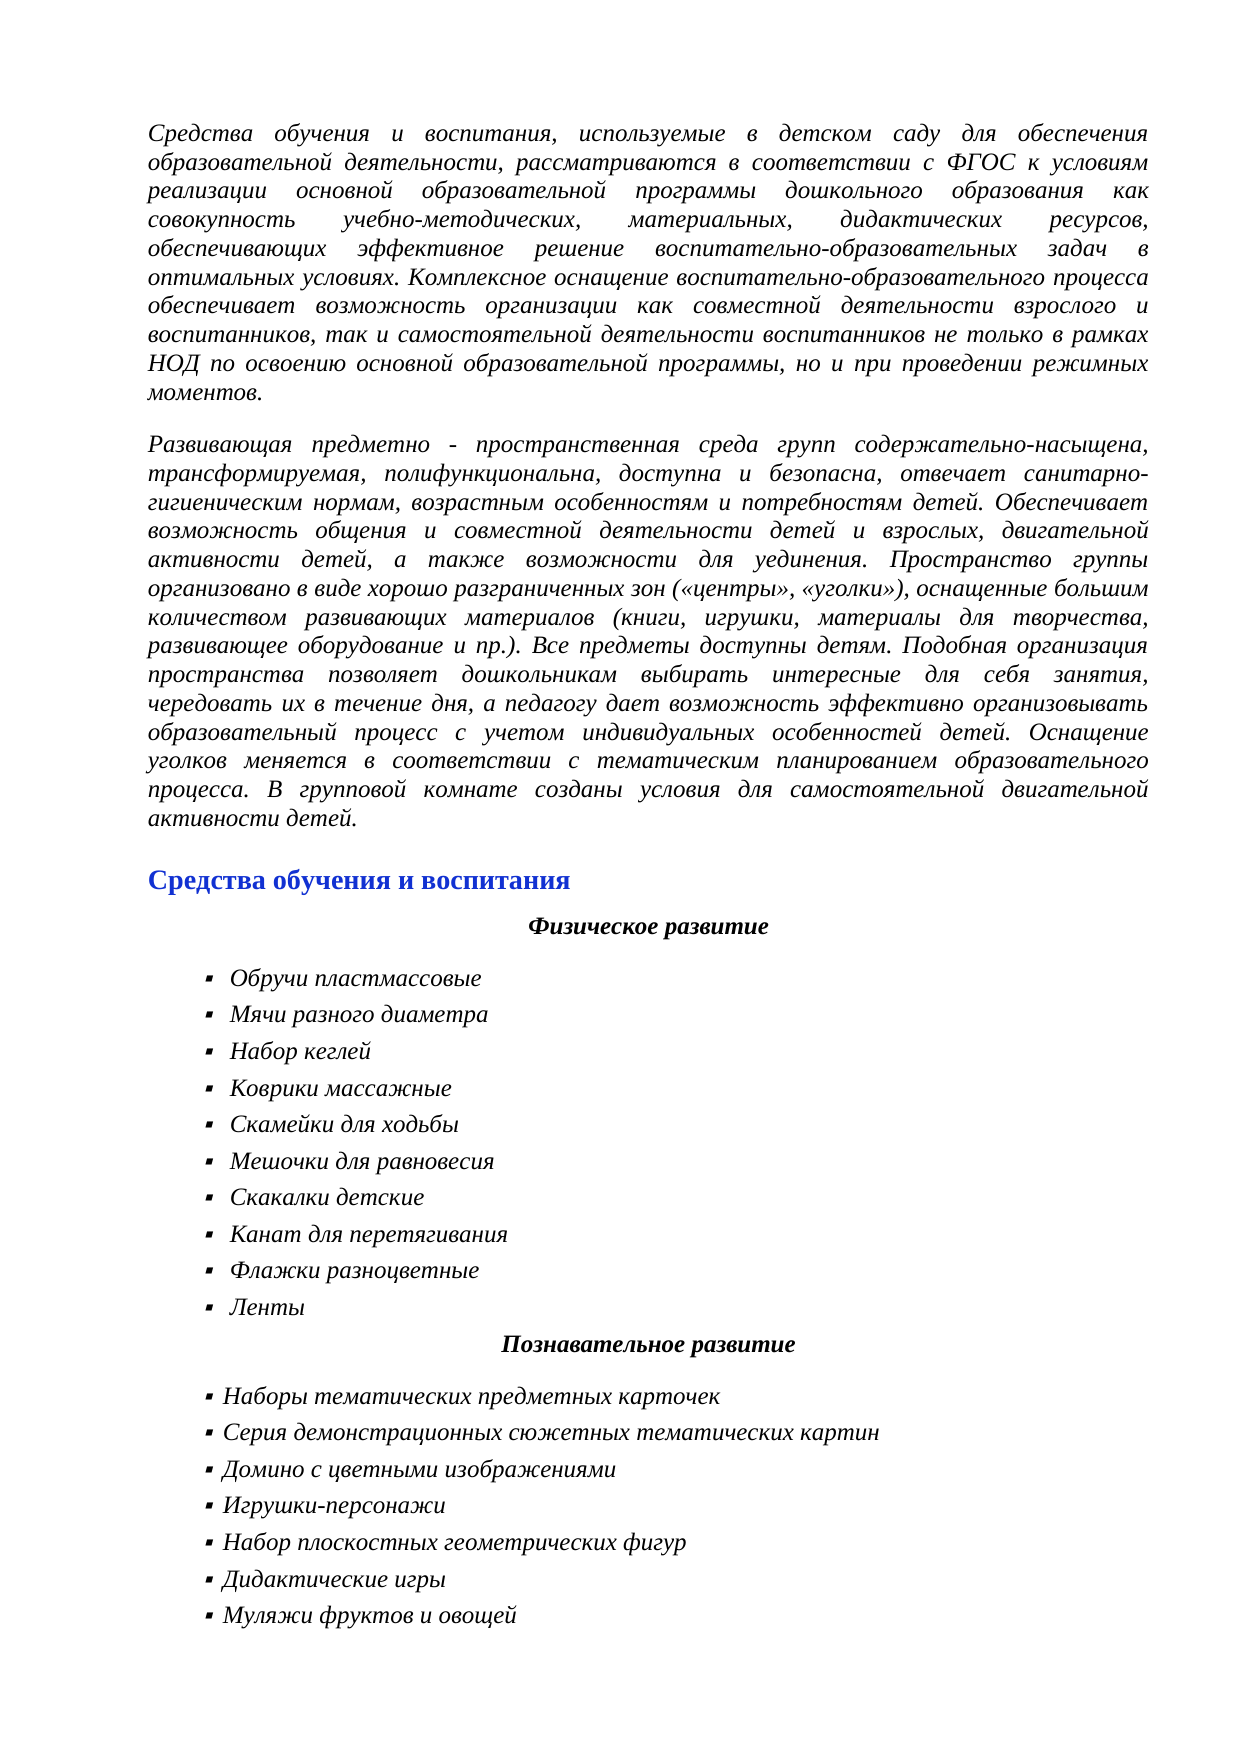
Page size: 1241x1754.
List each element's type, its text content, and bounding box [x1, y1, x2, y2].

text Средства обучения и воспитания, используемые в детском саду для обеспечения образовательной деятельности, рассматриваются в соответствии с ФГОС к условиям реализации основной образовательной программы дошкольного образования как совокупность учебно-методических, материальных, дидактических ресурсов, обеспечивающих эффективное решение воспитательно-образовательных задач в оптимальных условиях. Комплексное оснащение воспитательно-образовательного процесса обеспечивает возможность организации как совместной деятельности взрослого и воспитанников, так и самостоятельной деятельности воспитанников не только в рамках НОД по освоению основной образовательной программы, но и при проведении режимных моментов. [148, 118, 1152, 406]
list Муляжи фруктов и овощей [202, 1600, 1152, 1629]
list Канат для перетягивания [202, 1219, 1152, 1248]
list Мешочки для равновесия [202, 1146, 1152, 1174]
list Дидактические игры [202, 1564, 1152, 1592]
list Серия демонстрационных сюжетных тематических картин [202, 1417, 1152, 1446]
text Средства обучения и воспитания [148, 863, 1152, 895]
list Скакалки детские [202, 1182, 1152, 1211]
list Обручи пластмассовые [202, 963, 1152, 992]
list Домино с цветными изображениями [202, 1454, 1152, 1483]
text Познавательное развитие [148, 1329, 1152, 1357]
text Развивающая предметно - пространственная среда групп содержательно-насыщена, трансформируемая, полифункциональна, доступна и безопасна, отвечает санитарно-гигиеническим нормам, возрастным особенностям и потребностям детей. Обеспечивает возможность общения и совместной деятельности детей и взрослых, двигательной активности детей, а также возможности для уединения. Пространство группы организовано в виде хорошо разграниченных зон («центры», «уголки»), оснащенные большим количеством развивающих материалов (книги, игрушки, материалы для творчества, развивающее оборудование и пр.). Все предметы доступны детям. Подобная организация пространства позволяет дошкольникам выбирать интересные для себя занятия, чередовать их в течение дня, а педагогу дает возможность эффективно организовывать образовательный процесс с учетом индивидуальных особенностей детей. Оснащение уголков меняется в соответствии с тематическим планированием образовательного процесса. В групповой комнате созданы условия для самостоятельной двигательной активности детей. [148, 429, 1152, 832]
list Набор плоскостных геометрических фигур [202, 1527, 1152, 1556]
list Набор кеглей [202, 1036, 1152, 1065]
list Наборы тематических предметных карточек [202, 1381, 1152, 1409]
list Коврики массажные [202, 1073, 1152, 1101]
list Игрушки-персонажи [202, 1491, 1152, 1519]
list Мячи разного диаметра [202, 999, 1152, 1028]
list Скамейки для ходьбы [202, 1109, 1152, 1138]
list Флажки разноцветные [202, 1256, 1152, 1284]
list Ленты [202, 1292, 1152, 1321]
text Физическое развитие [148, 911, 1152, 939]
